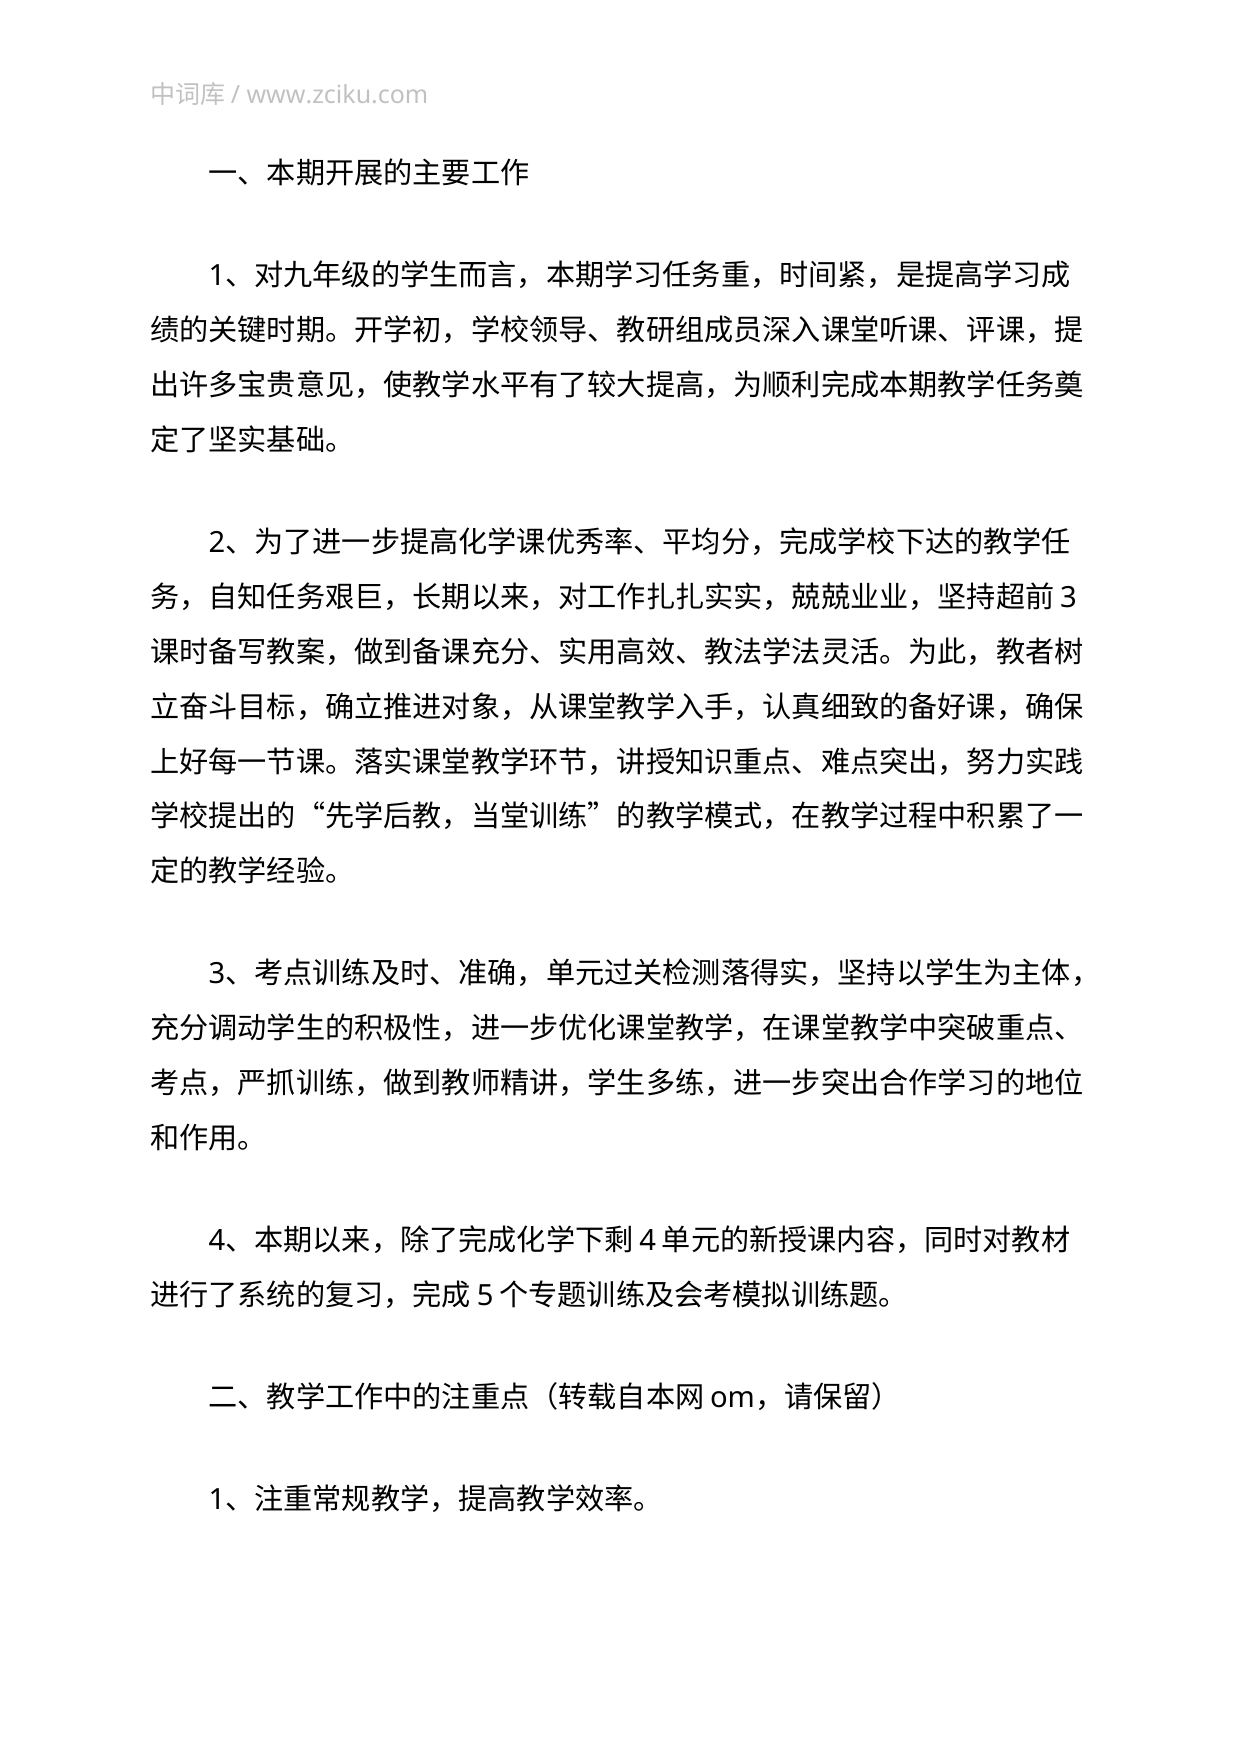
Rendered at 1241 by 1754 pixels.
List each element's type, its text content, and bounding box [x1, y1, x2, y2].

text 4、本期以来，除了完成化学下剩4单元的新授课内容，同时对教材进行了系统的复习，完成5个专题训练及会考模拟训练题。 [150, 1216, 1090, 1314]
text 1、注重常规教学，提高教学效率。 [150, 1475, 1090, 1518]
text 一、本期开展的主要工作 [150, 150, 1090, 192]
text 二、教学工作中的注重点（转载自本网om，请保留） [150, 1373, 1090, 1416]
text 2、为了进一步提高化学课优秀率、平均分，完成学校下达的教学任务，自知任务艰巨，长期以来，对工作扎扎实实，兢兢业业，坚持超前3课时备写教案，做到备课充分、实用高效、教法学法灵活。为此，教者树立奋斗目标，确立推进对象，从课堂教学入手，认真细致的备好课，确保上好每一节课。落实课堂教学环节，讲授知识重点、难点突出，努力实践学校提出的“先学后教，当堂训练”的教学模式，在教学过程中积累了一定的教学经验。 [150, 518, 1090, 890]
text 1、对九年级的学生而言，本期学习任务重，时间紧，是提高学习成绩的关键时期。开学初，学校领导、教研组成员深入课堂听课、评课，提出许多宝贵意见，使教学水平有了较大提高，为顺利完成本期教学任务奠定了坚实基础。 [150, 252, 1090, 459]
text 3、考点训练及时、准确，单元过关检测落得实，坚持以学生为主体，充分调动学生的积极性，进一步优化课堂教学，在课堂教学中突破重点、考点，严抓训练，做到教师精讲，学生多练，进一步突出合作学习的地位和作用。 [150, 950, 1090, 1157]
